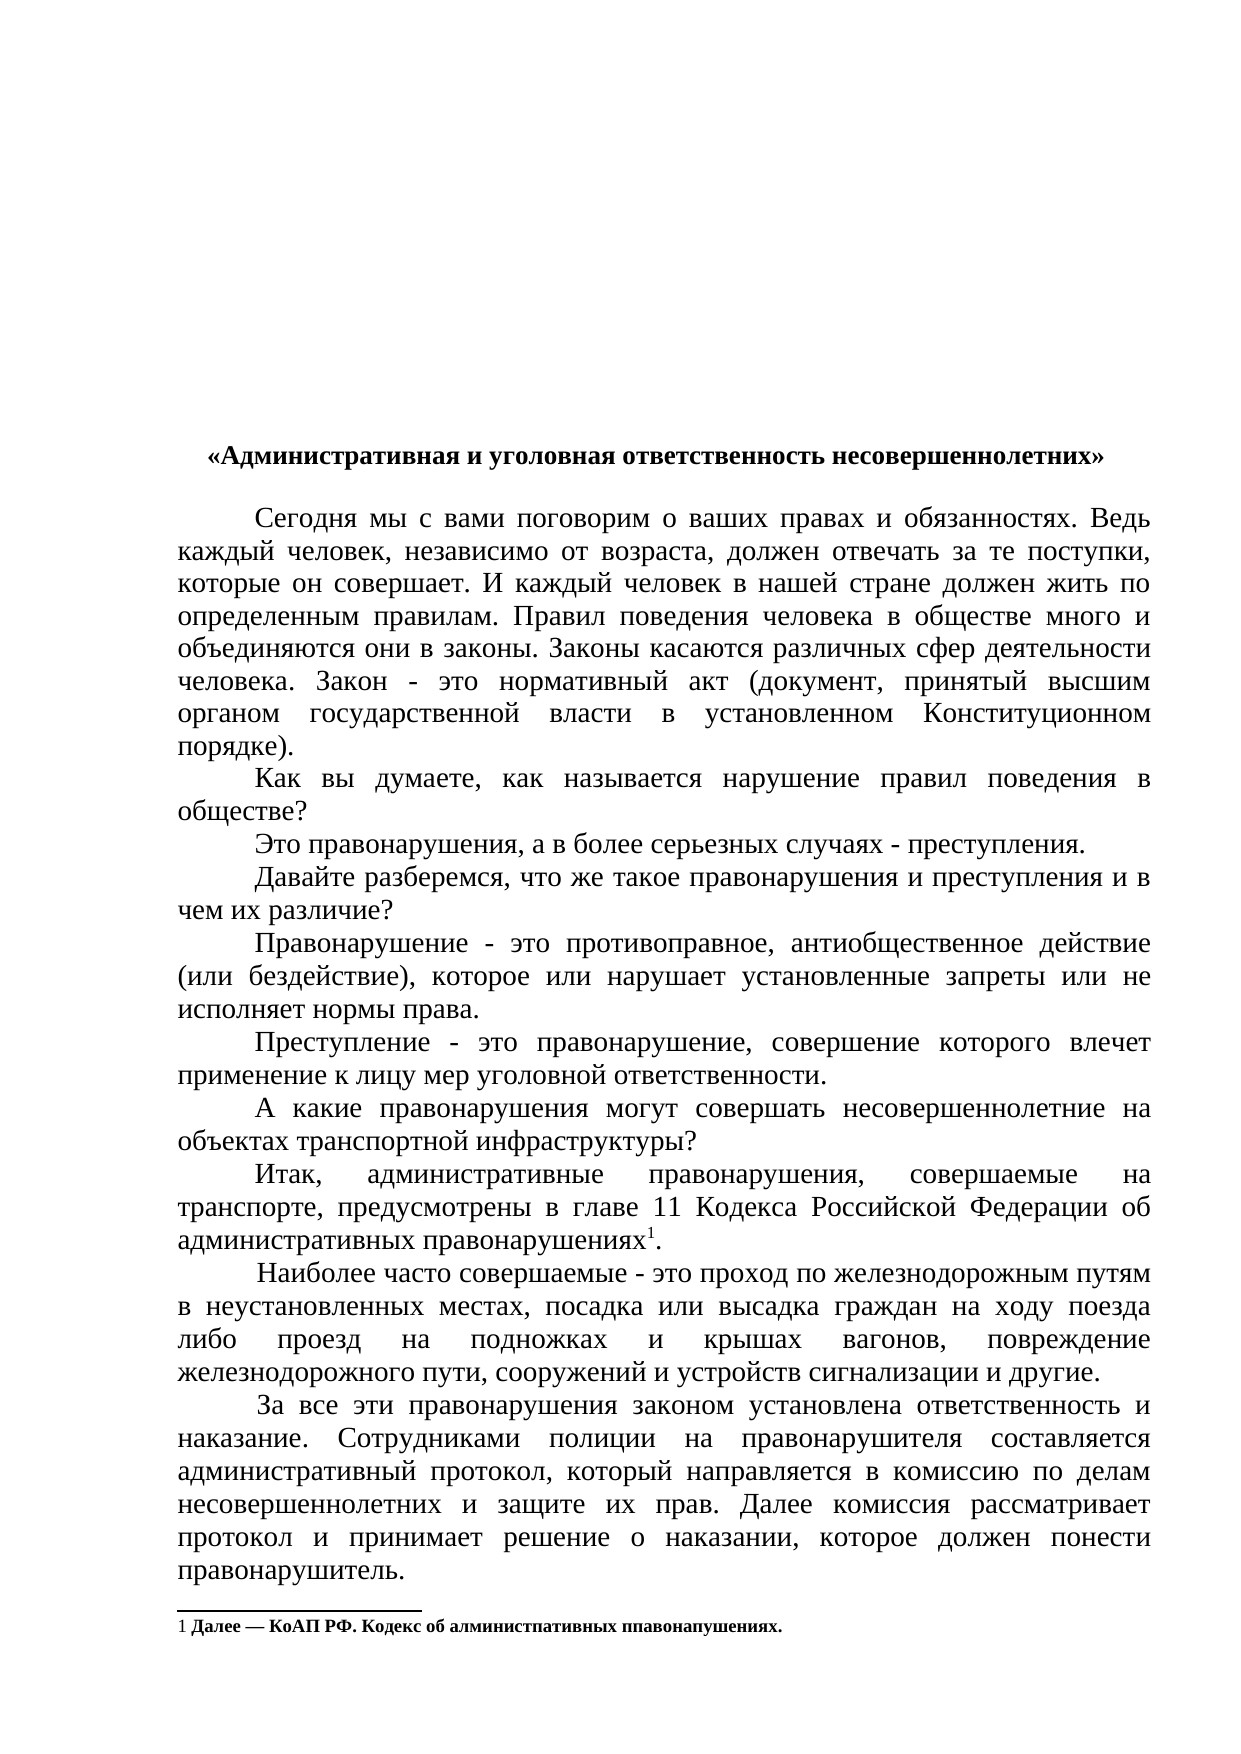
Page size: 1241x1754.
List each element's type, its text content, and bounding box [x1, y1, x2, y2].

text За все эти правонарушения законом установлена ответственность и наказание. Сотрудниками полиции на правонарушителя составляется административный протокол, который направляется в комиссию по делам несовершеннолетних и защите их прав. Далее комиссия рассматривает протокол и принимает решение о наказании, которое должен понести правонарушитель. [177, 1388, 1152, 1586]
text Правонарушение - это противоправное, антиобщественное действие (или бездействие), которое или нарушает установленные запреты или не исполняет нормы права. [177, 926, 1152, 1025]
text Это правонарушения, а в более серьезных случаях - преступления. [177, 827, 1152, 860]
text Давайте разберемся, что же такое правонарушения и преступления и в чем их различие? [177, 860, 1152, 926]
text Преступление - это правонарушение, совершение которого влечет применение к лицу мер уголовной ответственности. [177, 1025, 1152, 1091]
text А какие правонарушения могут совершать несовершеннолетние на объектах транспортной инфраструктуры? [177, 1091, 1152, 1157]
text Сегодня мы с вами поговорим о ваших правах и обязанностях. Ведь каждый человек, независимо от возраста, должен отвечать за те поступки, которые он совершает. И каждый человек в нашей стране должен жить по определенным правилам. Правил поведения человека в обществе много и объединяются они в законы. Законы касаются различных сфер деятельности человека. Закон - это нормативный акт (документ, принятый высшим органом государственной власти в установленном Конституционном порядке). [177, 502, 1152, 762]
text Наиболее часто совершаемые - это проход по железнодорожным путям в неустановленных местах, посадка или высадка граждан на ходу поезда либо проезд на подножках и крышах вагонов, повреждение железнодорожного пути, сооружений и устройств сигнализации и другие. [177, 1256, 1152, 1388]
text Как вы думаете, как называется нарушение правил поведения в обществе? [177, 762, 1152, 827]
text «Административная и уголовная ответственность несовершеннолетних» [200, 443, 1152, 470]
text Итак, административные правонарушения, совершаемые на транспорте, предусмотрены в главе 11 Кодекса Российской Федерации об административных правонарушениях. [177, 1157, 1152, 1256]
